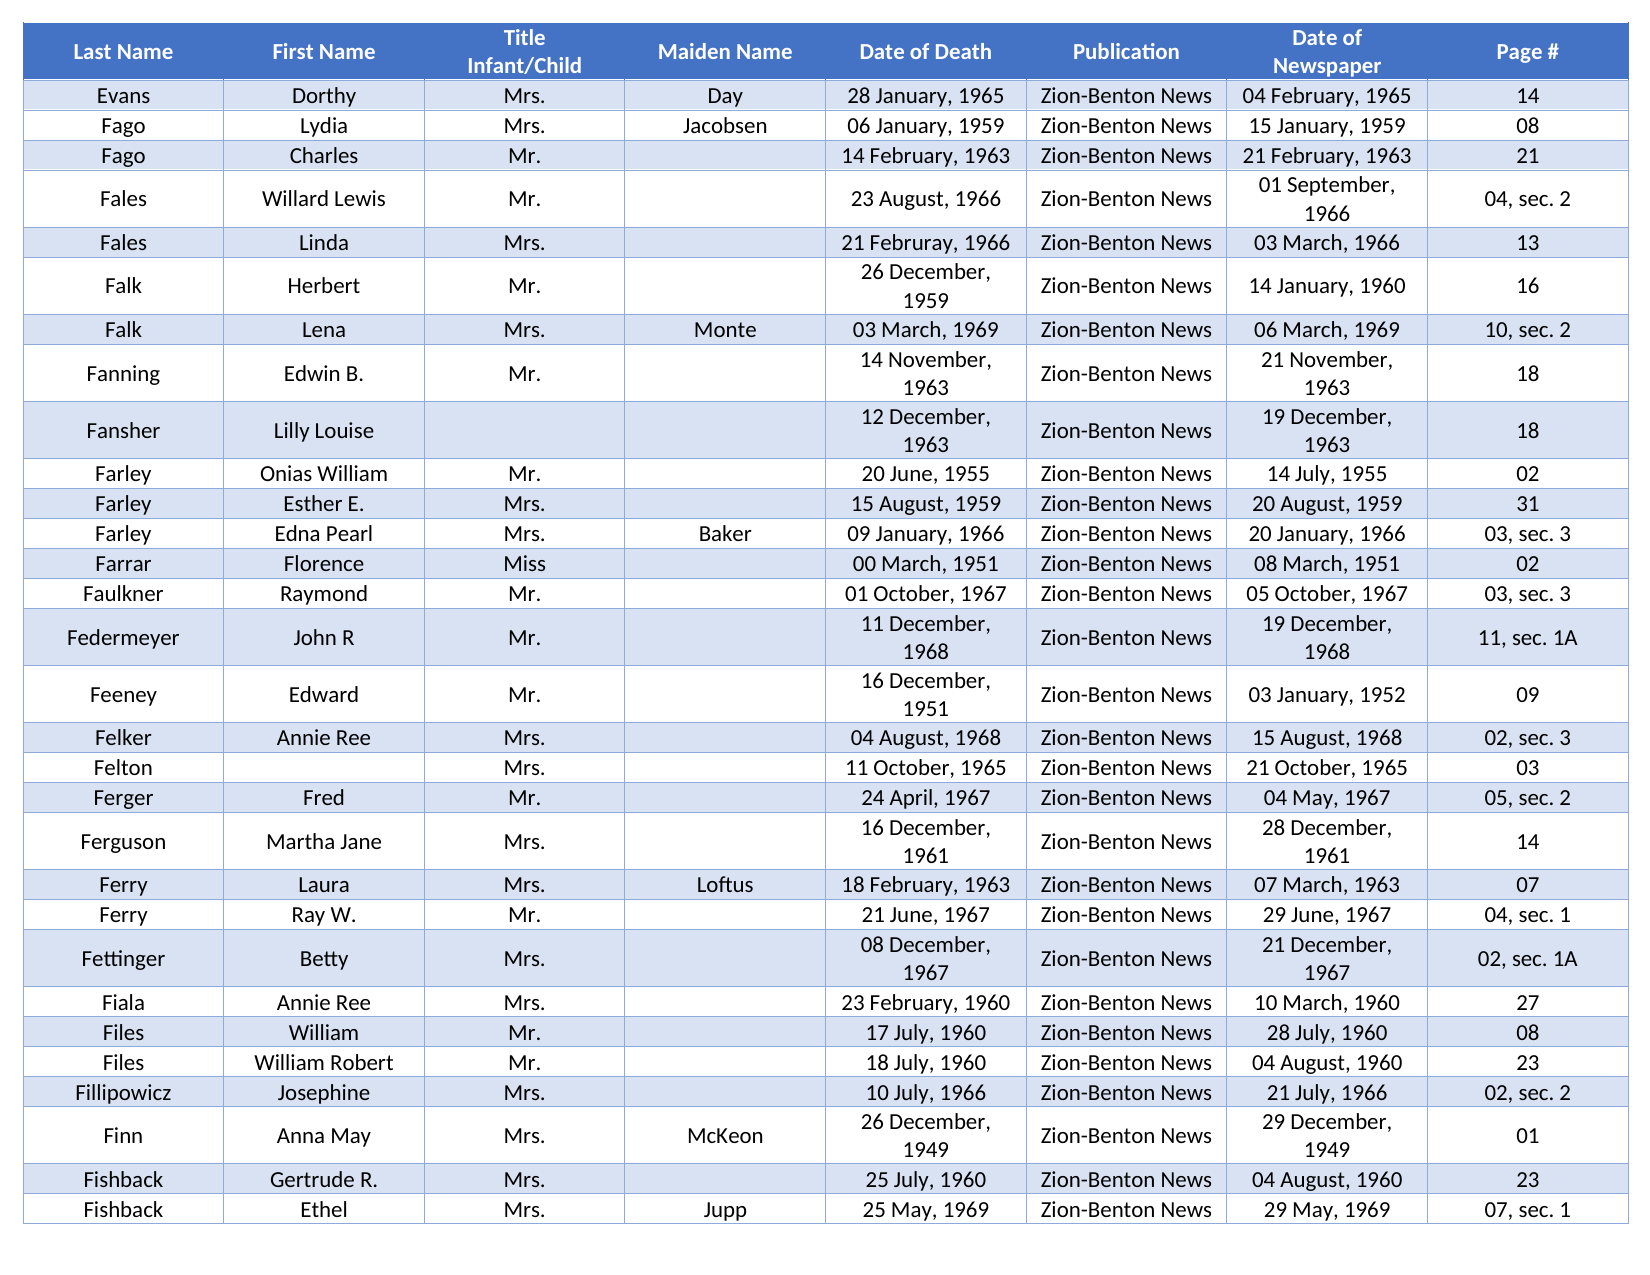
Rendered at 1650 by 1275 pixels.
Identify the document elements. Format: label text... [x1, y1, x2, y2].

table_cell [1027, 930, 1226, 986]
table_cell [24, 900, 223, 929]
table_header Page # [1428, 24, 1628, 79]
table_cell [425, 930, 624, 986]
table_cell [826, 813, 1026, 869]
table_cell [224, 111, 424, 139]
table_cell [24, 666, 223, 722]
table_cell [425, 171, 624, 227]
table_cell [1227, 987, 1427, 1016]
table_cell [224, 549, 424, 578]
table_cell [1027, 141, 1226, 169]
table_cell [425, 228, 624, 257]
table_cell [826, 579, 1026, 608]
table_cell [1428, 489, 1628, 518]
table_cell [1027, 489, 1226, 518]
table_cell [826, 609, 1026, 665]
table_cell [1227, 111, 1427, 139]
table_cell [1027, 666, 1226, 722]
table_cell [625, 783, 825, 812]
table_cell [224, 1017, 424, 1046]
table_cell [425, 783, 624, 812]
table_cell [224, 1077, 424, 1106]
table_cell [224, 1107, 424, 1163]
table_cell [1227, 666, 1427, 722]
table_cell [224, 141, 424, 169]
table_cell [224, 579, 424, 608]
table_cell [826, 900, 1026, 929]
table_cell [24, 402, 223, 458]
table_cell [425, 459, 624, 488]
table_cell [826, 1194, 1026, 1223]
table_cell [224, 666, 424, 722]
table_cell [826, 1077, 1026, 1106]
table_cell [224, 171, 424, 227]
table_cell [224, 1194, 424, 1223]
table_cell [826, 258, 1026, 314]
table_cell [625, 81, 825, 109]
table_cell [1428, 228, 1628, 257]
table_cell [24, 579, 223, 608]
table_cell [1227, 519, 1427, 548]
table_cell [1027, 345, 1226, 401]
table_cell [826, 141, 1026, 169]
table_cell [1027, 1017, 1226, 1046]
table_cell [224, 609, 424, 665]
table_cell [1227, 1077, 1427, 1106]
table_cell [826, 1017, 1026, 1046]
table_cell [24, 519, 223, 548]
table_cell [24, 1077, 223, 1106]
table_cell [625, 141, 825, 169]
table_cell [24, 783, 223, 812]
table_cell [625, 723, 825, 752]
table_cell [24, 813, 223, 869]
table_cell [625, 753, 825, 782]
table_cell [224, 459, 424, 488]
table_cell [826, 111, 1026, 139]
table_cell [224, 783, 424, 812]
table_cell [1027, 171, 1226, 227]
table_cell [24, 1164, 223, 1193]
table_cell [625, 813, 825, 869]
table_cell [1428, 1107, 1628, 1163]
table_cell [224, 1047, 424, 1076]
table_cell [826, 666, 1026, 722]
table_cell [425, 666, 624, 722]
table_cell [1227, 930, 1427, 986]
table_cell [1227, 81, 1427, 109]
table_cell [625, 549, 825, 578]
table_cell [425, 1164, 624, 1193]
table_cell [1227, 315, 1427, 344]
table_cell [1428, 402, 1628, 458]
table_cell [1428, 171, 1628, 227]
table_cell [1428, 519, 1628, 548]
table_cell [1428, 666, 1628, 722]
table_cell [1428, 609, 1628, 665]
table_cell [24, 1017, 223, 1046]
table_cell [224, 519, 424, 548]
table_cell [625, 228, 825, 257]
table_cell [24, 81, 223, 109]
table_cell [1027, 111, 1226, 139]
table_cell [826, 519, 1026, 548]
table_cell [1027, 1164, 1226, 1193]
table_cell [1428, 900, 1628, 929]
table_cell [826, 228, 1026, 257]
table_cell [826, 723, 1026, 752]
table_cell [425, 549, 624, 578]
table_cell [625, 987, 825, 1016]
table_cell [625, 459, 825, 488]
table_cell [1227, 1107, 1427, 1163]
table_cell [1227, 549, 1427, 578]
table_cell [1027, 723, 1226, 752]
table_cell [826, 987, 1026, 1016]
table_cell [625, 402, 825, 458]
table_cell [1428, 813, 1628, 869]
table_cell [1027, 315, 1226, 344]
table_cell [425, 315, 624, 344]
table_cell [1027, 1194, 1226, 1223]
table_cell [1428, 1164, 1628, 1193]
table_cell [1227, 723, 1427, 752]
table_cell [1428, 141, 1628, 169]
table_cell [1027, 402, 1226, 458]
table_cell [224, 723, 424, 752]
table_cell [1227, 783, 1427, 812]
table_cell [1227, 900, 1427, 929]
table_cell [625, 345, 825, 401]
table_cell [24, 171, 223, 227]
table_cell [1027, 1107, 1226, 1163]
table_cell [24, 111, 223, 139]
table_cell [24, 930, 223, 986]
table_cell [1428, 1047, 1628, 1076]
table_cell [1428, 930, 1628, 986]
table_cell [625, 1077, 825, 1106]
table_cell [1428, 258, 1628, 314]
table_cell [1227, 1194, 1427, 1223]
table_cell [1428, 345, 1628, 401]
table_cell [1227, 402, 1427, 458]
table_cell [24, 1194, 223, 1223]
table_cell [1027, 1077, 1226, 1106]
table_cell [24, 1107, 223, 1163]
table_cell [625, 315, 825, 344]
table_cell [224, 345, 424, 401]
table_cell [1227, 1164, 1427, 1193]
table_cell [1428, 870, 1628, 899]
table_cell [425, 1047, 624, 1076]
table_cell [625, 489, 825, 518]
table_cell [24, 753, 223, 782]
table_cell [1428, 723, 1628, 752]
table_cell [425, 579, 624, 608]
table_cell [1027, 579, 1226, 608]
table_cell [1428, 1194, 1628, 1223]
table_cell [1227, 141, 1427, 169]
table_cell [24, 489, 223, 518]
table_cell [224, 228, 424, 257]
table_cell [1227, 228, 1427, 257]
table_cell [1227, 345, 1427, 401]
table_header Last Name [24, 24, 223, 79]
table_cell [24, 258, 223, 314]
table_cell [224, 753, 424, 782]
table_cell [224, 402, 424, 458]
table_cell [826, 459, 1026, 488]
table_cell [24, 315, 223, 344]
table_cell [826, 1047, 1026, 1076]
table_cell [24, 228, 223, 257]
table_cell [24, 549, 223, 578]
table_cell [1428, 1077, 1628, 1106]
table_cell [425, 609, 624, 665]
table_header First Name [224, 24, 424, 79]
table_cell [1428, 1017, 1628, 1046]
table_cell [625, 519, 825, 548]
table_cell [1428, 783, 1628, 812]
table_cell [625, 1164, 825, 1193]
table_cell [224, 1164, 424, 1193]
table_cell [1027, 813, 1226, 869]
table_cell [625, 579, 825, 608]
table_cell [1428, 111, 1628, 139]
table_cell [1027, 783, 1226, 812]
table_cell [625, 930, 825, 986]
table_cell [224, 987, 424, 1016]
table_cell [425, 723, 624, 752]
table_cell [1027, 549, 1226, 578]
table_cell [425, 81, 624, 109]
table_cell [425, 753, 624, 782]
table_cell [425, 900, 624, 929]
table_header Title Infant/Child [425, 24, 624, 79]
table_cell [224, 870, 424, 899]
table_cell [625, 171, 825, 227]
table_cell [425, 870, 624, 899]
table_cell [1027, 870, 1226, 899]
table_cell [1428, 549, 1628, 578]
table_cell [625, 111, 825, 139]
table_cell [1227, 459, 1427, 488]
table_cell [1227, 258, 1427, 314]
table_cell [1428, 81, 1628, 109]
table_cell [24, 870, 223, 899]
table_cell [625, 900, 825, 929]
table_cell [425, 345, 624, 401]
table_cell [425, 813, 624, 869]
table_header Date of Death [826, 24, 1026, 79]
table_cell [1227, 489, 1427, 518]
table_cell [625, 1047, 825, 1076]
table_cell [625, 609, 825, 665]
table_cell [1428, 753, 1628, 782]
table_header Publication [1027, 24, 1226, 79]
table_header Date of Newspaper [1227, 24, 1427, 79]
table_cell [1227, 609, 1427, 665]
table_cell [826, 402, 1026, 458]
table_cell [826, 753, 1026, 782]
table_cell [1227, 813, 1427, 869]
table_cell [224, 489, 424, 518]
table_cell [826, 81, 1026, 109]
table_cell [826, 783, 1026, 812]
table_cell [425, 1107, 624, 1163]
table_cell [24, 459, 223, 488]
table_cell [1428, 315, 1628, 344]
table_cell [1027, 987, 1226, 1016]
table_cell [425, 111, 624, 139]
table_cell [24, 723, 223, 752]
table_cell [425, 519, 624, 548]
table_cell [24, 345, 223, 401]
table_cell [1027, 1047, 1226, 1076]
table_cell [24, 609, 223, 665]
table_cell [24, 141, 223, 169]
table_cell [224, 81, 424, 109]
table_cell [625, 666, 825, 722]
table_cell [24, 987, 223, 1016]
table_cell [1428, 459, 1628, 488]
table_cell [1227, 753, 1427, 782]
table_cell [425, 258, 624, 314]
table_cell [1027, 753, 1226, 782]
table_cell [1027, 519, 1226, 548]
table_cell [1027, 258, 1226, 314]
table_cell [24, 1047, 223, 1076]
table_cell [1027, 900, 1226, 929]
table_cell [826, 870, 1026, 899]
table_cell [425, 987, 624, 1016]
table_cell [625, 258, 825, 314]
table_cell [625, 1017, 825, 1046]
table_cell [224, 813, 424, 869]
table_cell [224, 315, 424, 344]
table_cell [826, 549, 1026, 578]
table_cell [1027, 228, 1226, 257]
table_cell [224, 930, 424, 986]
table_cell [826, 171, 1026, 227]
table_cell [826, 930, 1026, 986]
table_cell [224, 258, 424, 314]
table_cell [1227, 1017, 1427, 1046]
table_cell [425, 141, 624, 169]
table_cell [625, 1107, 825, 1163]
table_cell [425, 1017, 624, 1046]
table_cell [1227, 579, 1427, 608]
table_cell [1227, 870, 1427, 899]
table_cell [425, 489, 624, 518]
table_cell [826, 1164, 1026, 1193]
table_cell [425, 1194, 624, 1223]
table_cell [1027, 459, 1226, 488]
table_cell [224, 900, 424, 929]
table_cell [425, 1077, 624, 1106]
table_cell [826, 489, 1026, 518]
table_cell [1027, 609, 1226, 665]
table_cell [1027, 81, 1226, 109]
table_header Maiden Name [625, 24, 825, 79]
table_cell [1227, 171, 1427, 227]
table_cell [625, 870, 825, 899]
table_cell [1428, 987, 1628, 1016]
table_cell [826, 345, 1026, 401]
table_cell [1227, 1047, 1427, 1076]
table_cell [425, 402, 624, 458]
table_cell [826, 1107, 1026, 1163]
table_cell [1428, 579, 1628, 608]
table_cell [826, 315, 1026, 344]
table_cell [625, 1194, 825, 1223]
